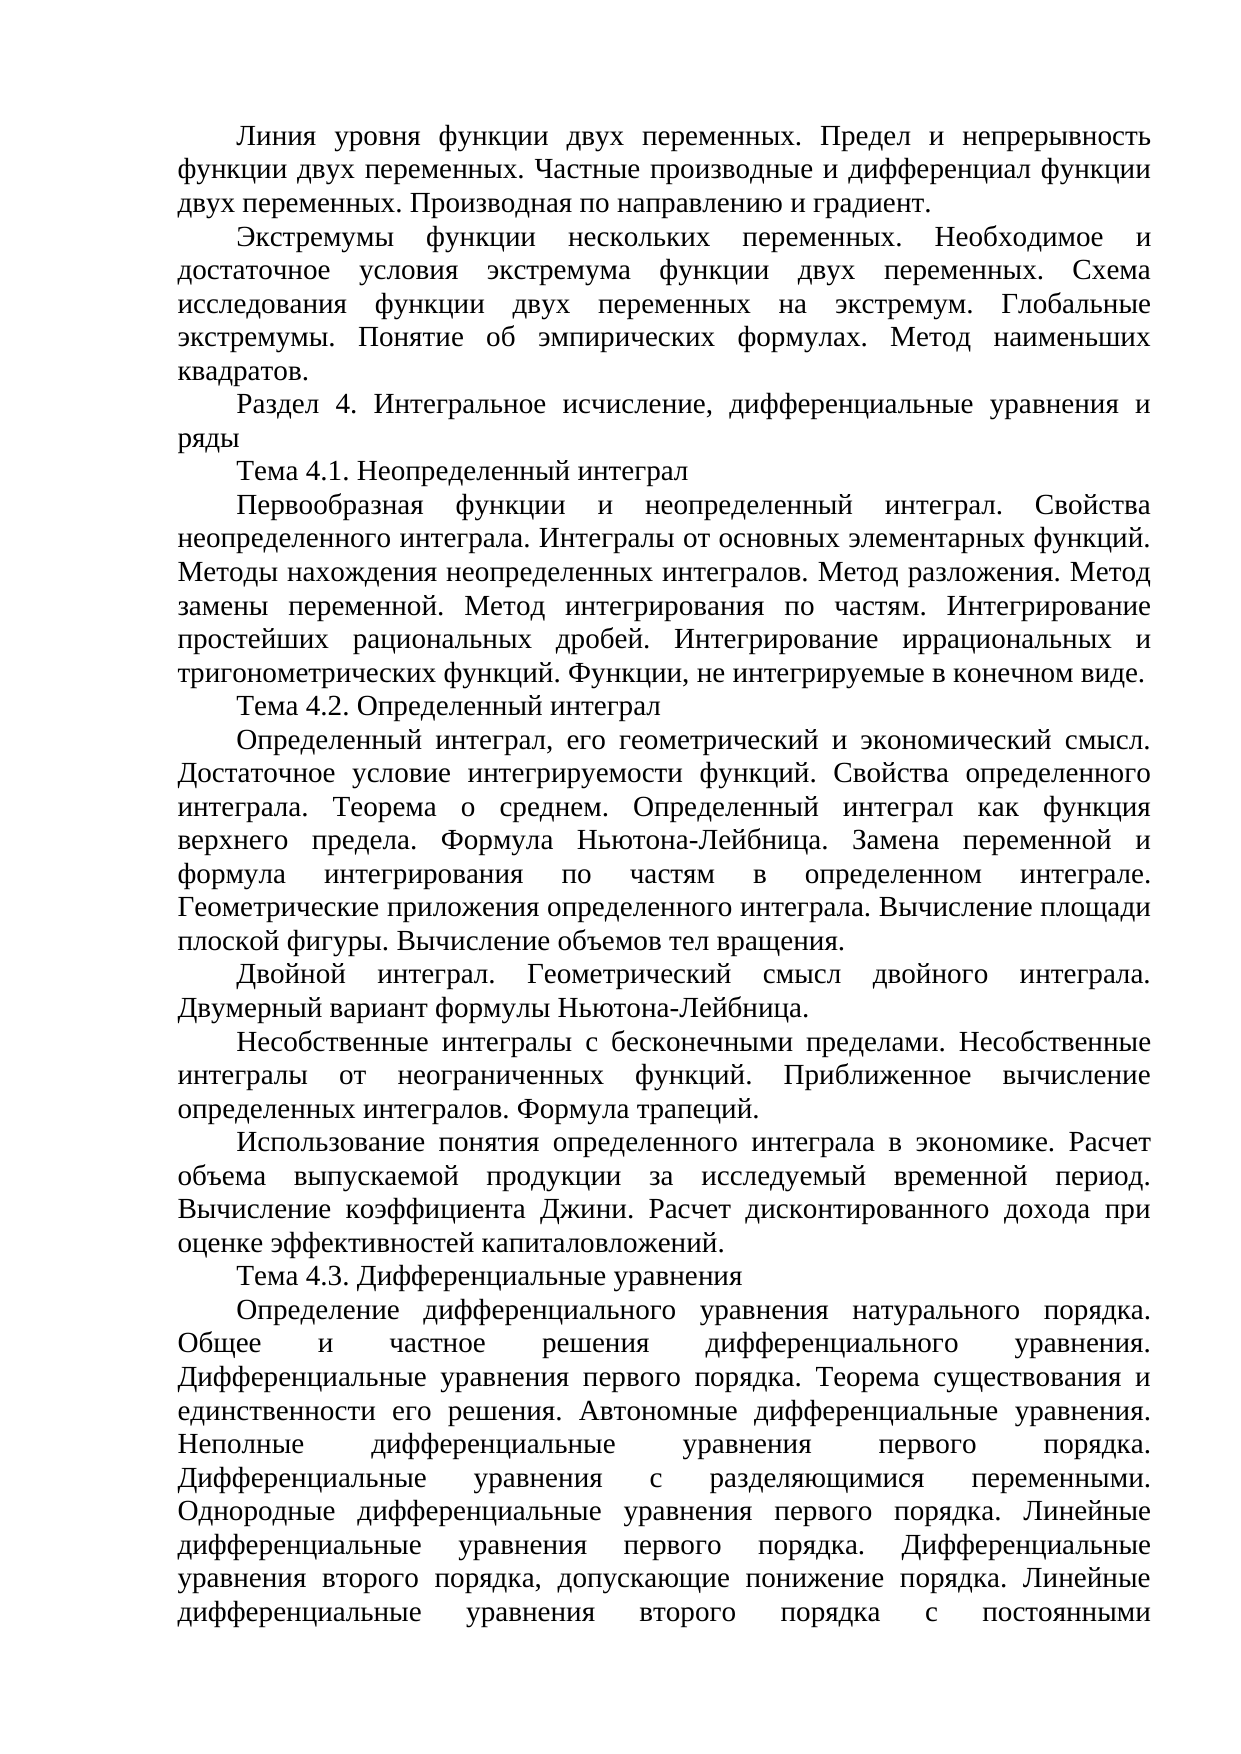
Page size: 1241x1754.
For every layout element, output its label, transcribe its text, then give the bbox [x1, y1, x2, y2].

text Использование понятия определенного интеграла в экономике. Расчет объема выпускаемой продукции за исследуемый временной период. Вычисление коэффициента Джини. Расчет дисконтированного дохода при оценке эффективностей капиталовложений. [177, 1124, 1152, 1258]
text Несобственные интегралы с бесконечными пределами. Несобственные интегралы от неограниченных функций. Приближенное вычисление определенных интегралов. Формула трапеций. [177, 1024, 1152, 1124]
text Тема 4.3. Дифференциальные уравнения [177, 1258, 1152, 1292]
text Линия уровня функции двух переменных. Предел и непрерывность функции двух переменных. Частные производные и дифференциал функции двух переменных. Производная по направлению и градиент. [177, 118, 1152, 219]
text Экстремумы функции нескольких переменных. Необходимое и достаточное условия экстремума функции двух переменных. Схема исследования функции двух переменных на экстремум. Глобальные экстремумы. Понятие об эмпирических формулах. Метод наименьших квадратов. [177, 219, 1152, 386]
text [177, 1292, 1152, 1627]
text Тема 4.2. Определенный интеграл [177, 688, 1152, 722]
text Раздел 4. Интегральное исчисление, дифференциальные уравнения и ряды [177, 386, 1152, 453]
text Тема 4.1. Неопределенный интеграл [177, 453, 1152, 487]
text Первообразная функции и неопределенный интеграл. Свойства неопределенного интеграла. Интегралы от основных элементарных функций. Методы нахождения неопределенных интегралов. Метод разложения. Метод замены переменной. Метод интегрирования по частям. Интегрирование простейших рациональных дробей. Интегрирование иррациональных и тригонометрических функций. Функции, не интегрируемые в конечном виде. [177, 487, 1152, 688]
text Двойной интеграл. Геометрический смысл двойного интеграла. Двумерный вариант формулы Ньютона-Лейбница. [177, 957, 1152, 1024]
text Определенный интеграл, его геометрический и экономический смысл. Достаточное условие интегрируемости функций. Свойства определенного интеграла. Теорема о среднем. Определенный интеграл как функция верхнего предела. Формула Ньютона-Лейбница. Замена переменной и формула интегрирования по частям в определенном интеграле. Геометрические приложения определенного интеграла. Вычисление площади плоской фигуры. Вычисление объемов тел вращения. [177, 722, 1152, 957]
